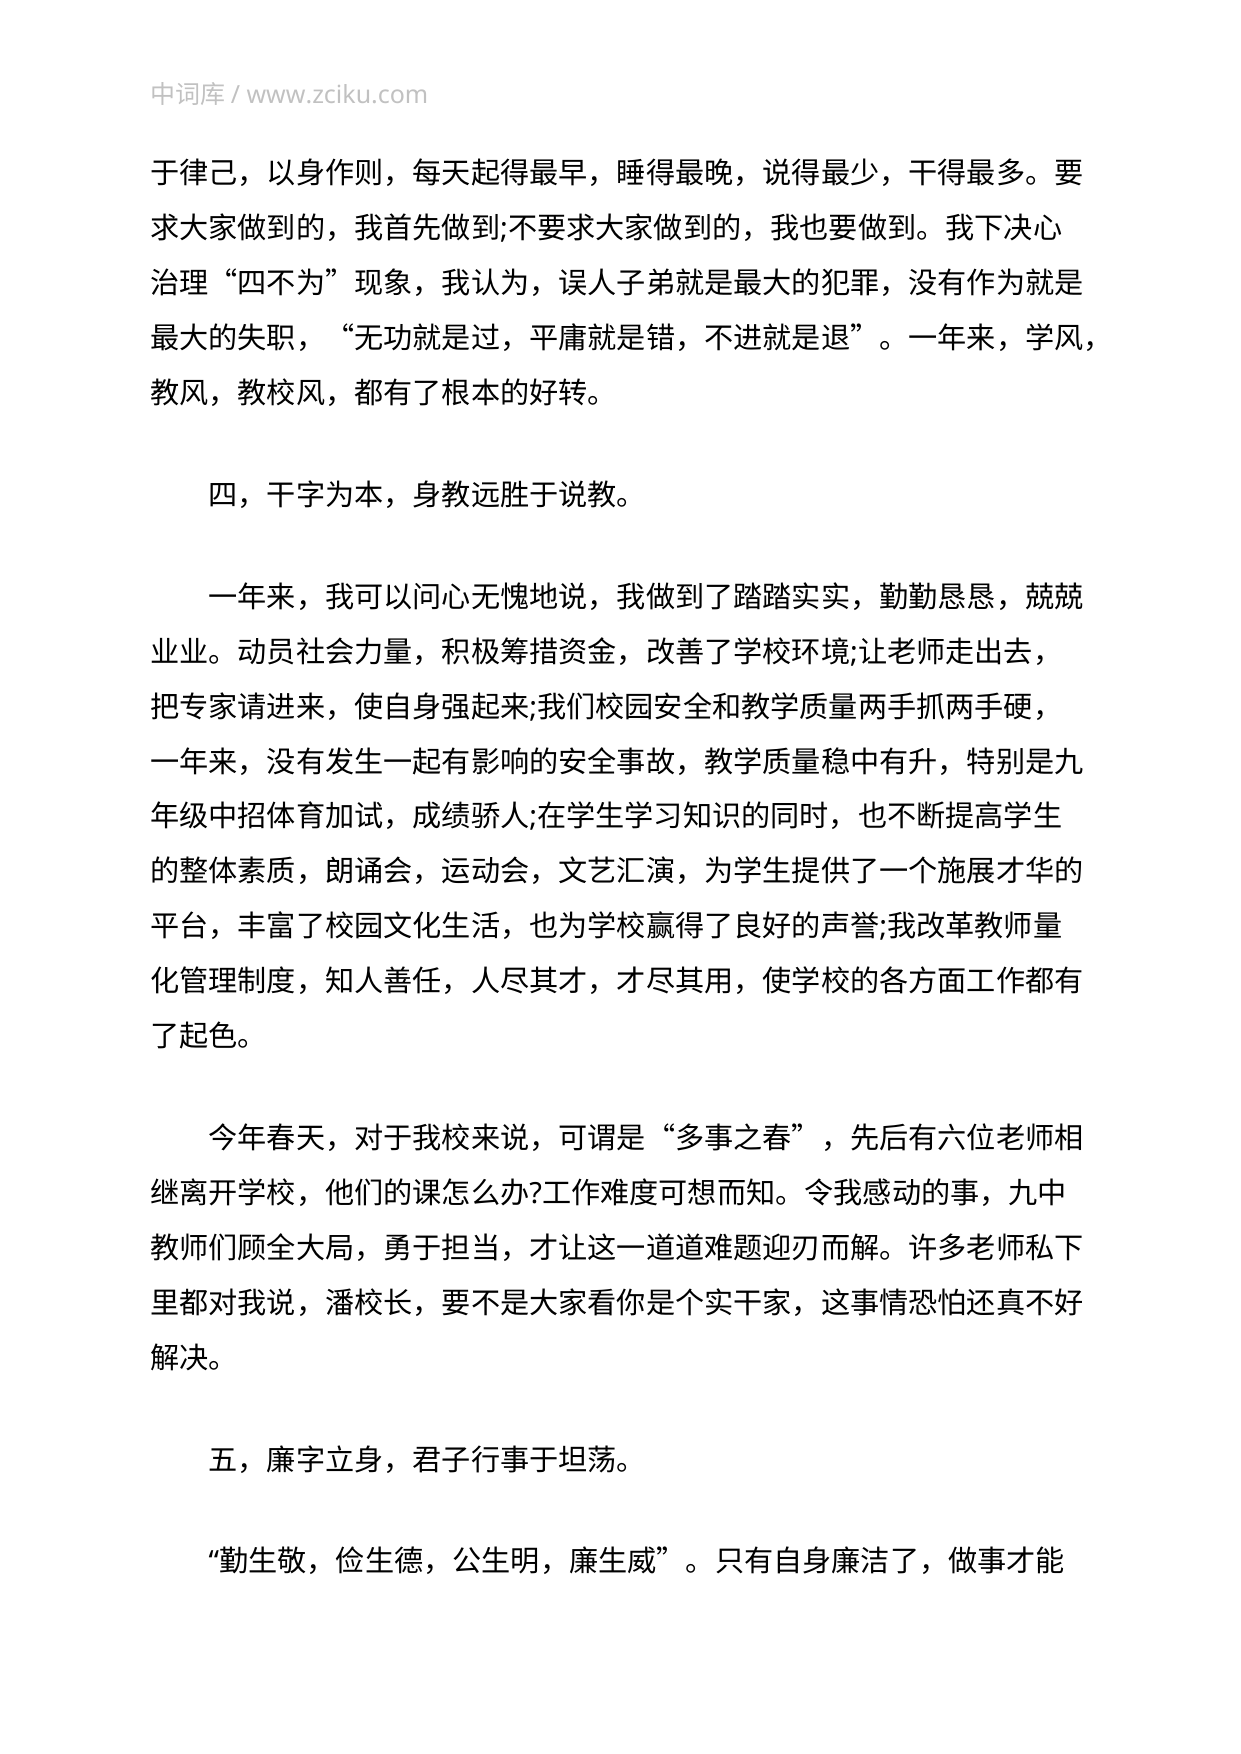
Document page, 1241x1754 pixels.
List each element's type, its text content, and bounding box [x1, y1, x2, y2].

text 四，干字为本，身教远胜于说教。 [150, 471, 1090, 514]
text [150, 1538, 1090, 1580]
text 今年春天，对于我校来说，可谓是“多事之春”，先后有六位老师相继离开学校，他们的课怎么办?工作难度可想而知。令我感动的事，九中教师们顾全大局，勇于担当，才让这一道道难题迎刃而解。许多老师私下里都对我说，潘校长，要不是大家看你是个实干家，这事情恐怕还真不好解决。 [150, 1114, 1090, 1377]
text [150, 150, 1090, 412]
text 五，廉字立身，君子行事于坦荡。 [150, 1436, 1090, 1478]
text 一年来，我可以问心无愧地说，我做到了踏踏实实，勤勤恳恳，兢兢业业。动员社会力量，积极筹措资金，改善了学校环境;让老师走出去，把专家请进来，使自身强起来;我们校园安全和教学质量两手抓两手硬，一年来，没有发生一起有影响的安全事故，教学质量稳中有升，特别是九年级中招体育加试，成绩骄人;在学生学习知识的同时，也不断提高学生的整体素质，朗诵会，运动会，文艺汇演，为学生提供了一个施展才华的平台，丰富了校园文化生活，也为学校赢得了良好的声誉;我改革教师量化管理制度，知人善任，人尽其才，才尽其用，使学校的各方面工作都有了起色。 [150, 573, 1090, 1055]
